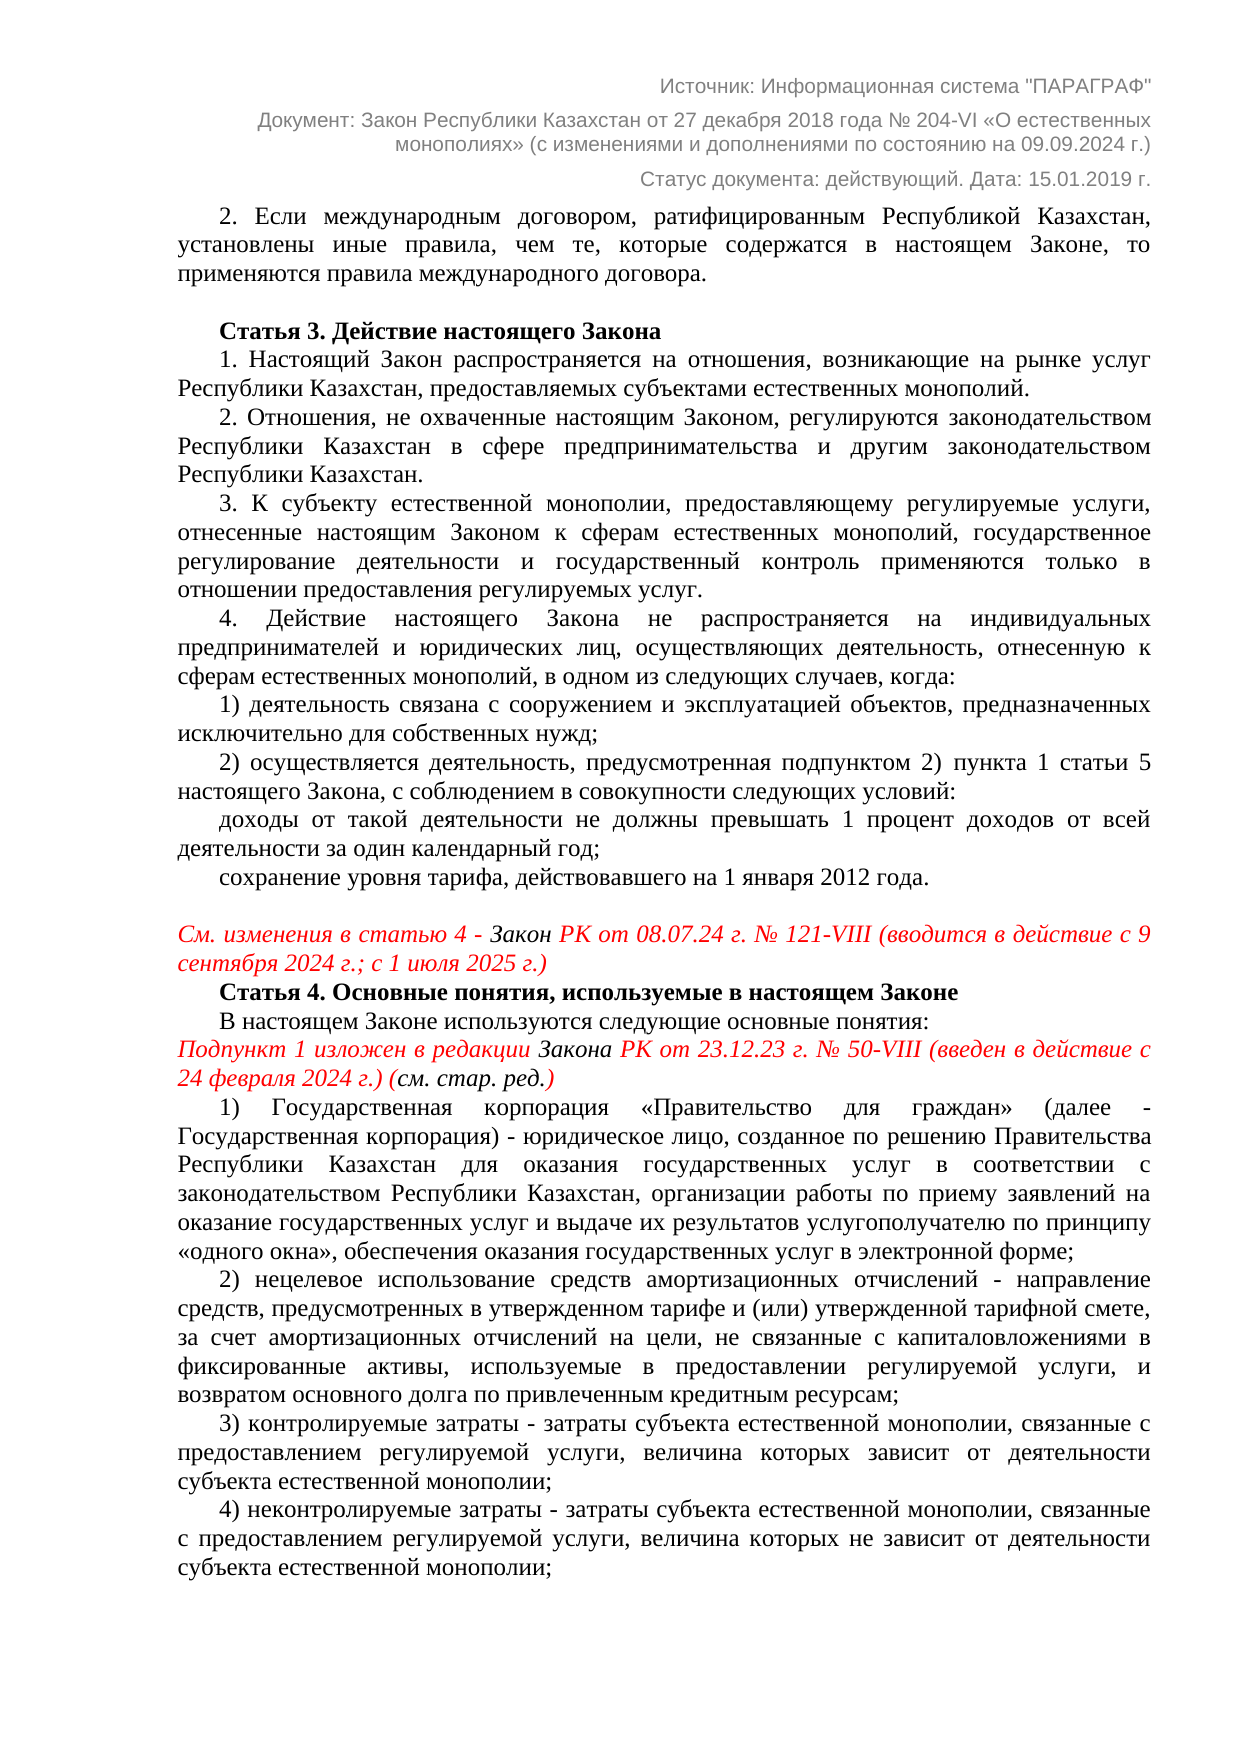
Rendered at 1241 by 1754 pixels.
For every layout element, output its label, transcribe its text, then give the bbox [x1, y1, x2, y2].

text Статья 4. Основные понятия, используемые в настоящем Законе [219, 977, 1152, 1006]
text 3) контролируемые затраты - затраты субъекта естественной монополии, связанные с предоставлением регулируемой услуги, величина которых зависит от деятельности субъекта естественной монополии; [177, 1408, 1152, 1494]
text Статья 3. Действие настоящего Закона [219, 316, 1152, 344]
text 2) осуществляется деятельность, предусмотренная подпунктом 2) пункта 1 статьи 5 настоящего Закона, с соблюдением в совокупности следующих условий: [177, 747, 1152, 804]
text 4. Действие настоящего Закона не распространяется на индивидуальных предпринимателей и юридических лиц, осуществляющих деятельность, отнесенную к сферам естественных монополий, в одном из следующих случаев, когда: [177, 603, 1152, 689]
text 2. Отношения, не охваченные настоящим Законом, регулируются законодательством Республики Казахстан в сфере предпринимательства и другим законодательством Республики Казахстан. [177, 402, 1152, 488]
text Подпункт 1 изложен в редакции Закона РК от 23.12.23 г. № 50-VIII (введен в действие с 24 февраля 2024 г.) (см. стар. ред.) [177, 1034, 1152, 1092]
text 2) нецелевое использование средств амортизационных отчислений - направление средств, предусмотренных в утвержденном тарифе и (или) утвержденной тарифной смете, за счет амортизационных отчислений на цели, не связанные с капиталовложениями в фиксированные активы, используемые в предоставлении регулируемой услуги, и возвратом основного долга по привлеченным кредитным ресурсам; [177, 1264, 1152, 1408]
text См. изменения в статью 4 - Закон РК от 08.07.24 г. № 121-VIII (вводится в действие с 9 сентября 2024 г.; с 1 июля 2025 г.) [177, 919, 1152, 977]
text доходы от такой деятельности не должны превышать 1 процент доходов от всей деятельности за один календарный год; [177, 804, 1152, 862]
text 3. К субъекту естественной монополии, предоставляющему регулируемые услуги, отнесенные настоящим Законом к сферам естественных монополий, государственное регулирование деятельности и государственный контроль применяются только в отношении предоставления регулируемых услуг. [177, 488, 1152, 603]
text В настоящем Законе используются следующие основные понятия: [177, 1006, 1152, 1034]
text 1. Настоящий Закон распространяется на отношения, возникающие на рынке услуг Республики Казахстан, предоставляемых субъектами естественных монополий. [177, 344, 1152, 402]
text 1) деятельность связана с сооружением и эксплуатацией объектов, предназначенных исключительно для собственных нужд; [177, 689, 1152, 747]
text сохранение уровня тарифа, действовавшего на 1 января 2012 года. [177, 862, 1152, 891]
text 1) Государственная корпорация «Правительство для граждан» (далее - Государственная корпорация) - юридическое лицо, созданное по решению Правительства Республики Казахстан для оказания государственных услуг в соответствии с законодательством Республики Казахстан, организации работы по приему заявлений на оказание государственных услуг и выдаче их результатов услугополучателю по принципу «одного окна», обеспечения оказания государственных услуг в электронной форме; [177, 1092, 1152, 1264]
text 4) неконтролируемые затраты - затраты субъекта естественной монополии, связанные с предоставлением регулируемой услуги, величина которых не зависит от деятельности субъекта естественной монополии; [177, 1494, 1152, 1581]
text 2. Если международным договором, ратифицированным Республикой Казахстан, установлены иные правила, чем те, которые содержатся в настоящем Законе, то применяются правила международного договора. [177, 201, 1152, 287]
